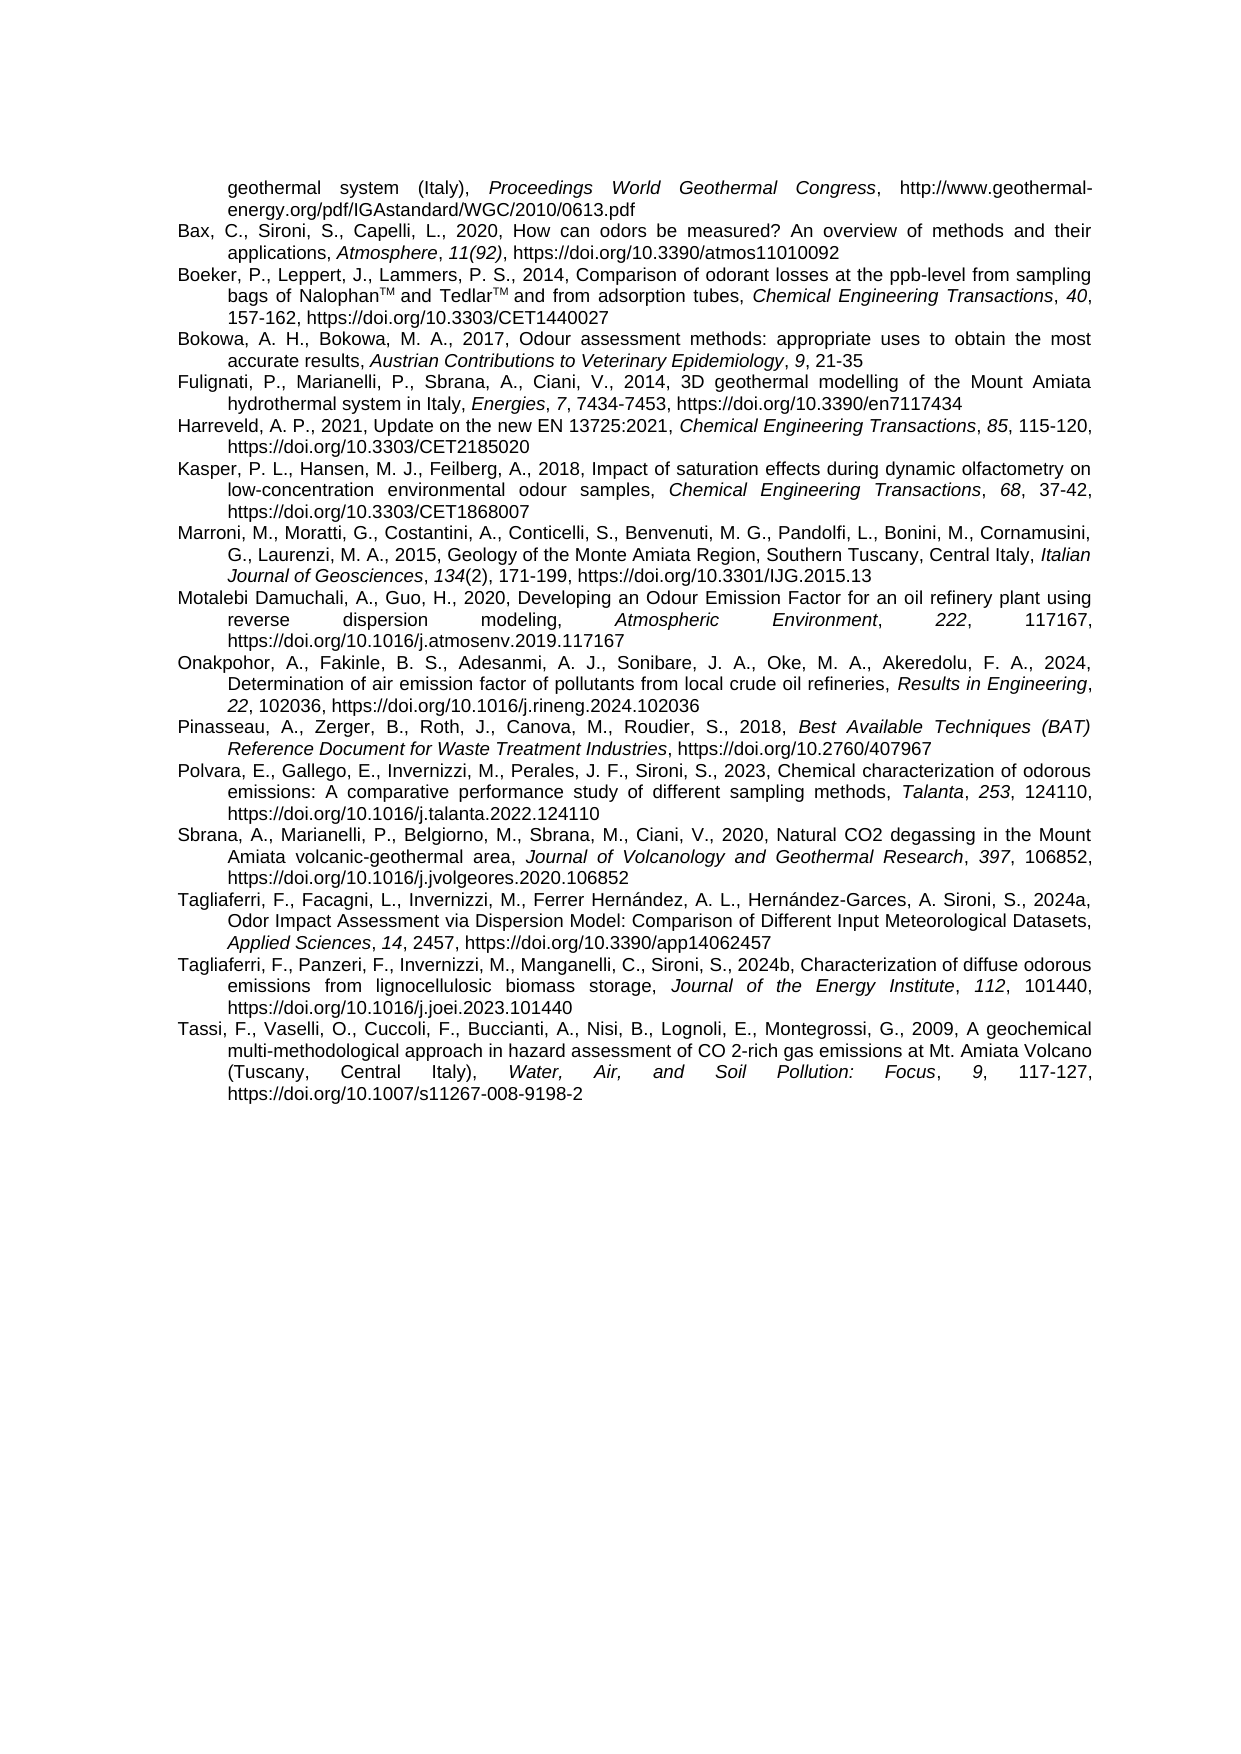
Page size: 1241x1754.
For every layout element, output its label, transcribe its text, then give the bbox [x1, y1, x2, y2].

text Marroni, M., Moratti, G., Costantini, A., Conticelli, S., Benvenuti, M. G., Pandolfi, L., Bonini, M., Cornamusini, G., Laurenzi, M. A., 2015, Geology of the Monte Amiata Region, Southern Tuscany, Central Italy, Italian Journal of Geosciences, 134(2), 171-199, https://doi.org/10.3301/IJG.2015.13 [177, 522, 1092, 587]
text Onakpohor, A., Fakinle, B. S., Adesanmi, A. J., Sonibare, J. A., Oke, M. A., Akeredolu, F. A., 2024, Determination of air emission factor of pollutants from local crude oil refineries, Results in Engineering, 22, 102036, https://doi.org/10.1016/j.rineng.2024.102036 [177, 652, 1092, 716]
text Bax, C., Sironi, S., Capelli, L., 2020, How can odors be measured? An overview of methods and their applications, Atmosphere, 11(92), https://doi.org/10.3390/atmos11010092 [177, 220, 1092, 263]
text Tagliaferri, F., Facagni, L., Invernizzi, M., Ferrer Hernández, A. L., Hernández-Garces, A. Sironi, S., 2024a, Odor Impact Assessment via Dispersion Model: Comparison of Different Input Meteorological Datasets, Applied Sciences, 14, 2457, https://doi.org/10.3390/app14062457 [177, 889, 1092, 953]
text Boeker, P., Leppert, J., Lammers, P. S., 2014, Comparison of odorant losses at the ppb-level from sampling bags of NalophanTM and TedlarTM and from adsorption tubes, Chemical Engineering Transactions, 40, 157-162, https://doi.org/10.3303/CET1440027 [177, 263, 1092, 328]
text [177, 177, 1092, 220]
text Fulignati, P., Marianelli, P., Sbrana, A., Ciani, V., 2014, 3D geothermal modelling of the Mount Amiata hydrothermal system in Italy, Energies, 7, 7434-7453, https://doi.org/10.3390/en7117434 [177, 371, 1092, 414]
text Tagliaferri, F., Panzeri, F., Invernizzi, M., Manganelli, C., Sironi, S., 2024b, Characterization of diffuse odorous emissions from lignocellulosic biomass storage, Journal of the Energy Institute, 112, 101440, https://doi.org/10.1016/j.joei.2023.101440 [177, 953, 1092, 1018]
text Sbrana, A., Marianelli, P., Belgiorno, M., Sbrana, M., Ciani, V., 2020, Natural CO2 degassing in the Mount Amiata volcanic-geothermal area, Journal of Volcanology and Geothermal Research, 397, 106852, https://doi.org/10.1016/j.jvolgeores.2020.106852 [177, 824, 1092, 889]
text Bokowa, A. H., Bokowa, M. A., 2017, Odour assessment methods: appropriate uses to obtain the most accurate results, Austrian Contributions to Veterinary Epidemiology, 9, 21-35 [177, 328, 1092, 371]
text Kasper, P. L., Hansen, M. J., Feilberg, A., 2018, Impact of saturation effects during dynamic olfactometry on low-concentration environmental odour samples, Chemical Engineering Transactions, 68, 37-42, https://doi.org/10.3303/CET1868007 [177, 457, 1092, 522]
text Polvara, E., Gallego, E., Invernizzi, M., Perales, J. F., Sironi, S., 2023, Chemical characterization of odorous emissions: A comparative performance study of different sampling methods, Talanta, 253, 124110, https://doi.org/10.1016/j.talanta.2022.124110 [177, 759, 1092, 824]
text Pinasseau, A., Zerger, B., Roth, J., Canova, M., Roudier, S., 2018, Best Available Techniques (BAT) Reference Document for Waste Treatment Industries, https://doi.org/10.2760/407967 [177, 716, 1092, 759]
text Motalebi Damuchali, A., Guo, H., 2020, Developing an Odour Emission Factor for an oil refinery plant using reverse dispersion modeling, Atmospheric Environment, 222, 117167, https://doi.org/10.1016/j.atmosenv.2019.117167 [177, 587, 1092, 652]
text Harreveld, A. P., 2021, Update on the new EN 13725:2021, Chemical Engineering Transactions, 85, 115-120, https://doi.org/10.3303/CET2185020 [177, 414, 1092, 457]
text Tassi, F., Vaselli, O., Cuccoli, F., Buccianti, A., Nisi, B., Lognoli, E., Montegrossi, G., 2009, A geochemical multi-methodological approach in hazard assessment of CO 2-rich gas emissions at Mt. Amiata Volcano (Tuscany, Central Italy), Water, Air, and Soil Pollution: Focus, 9, 117-127, https://doi.org/10.1007/s11267-008-9198-2 [177, 1018, 1092, 1104]
